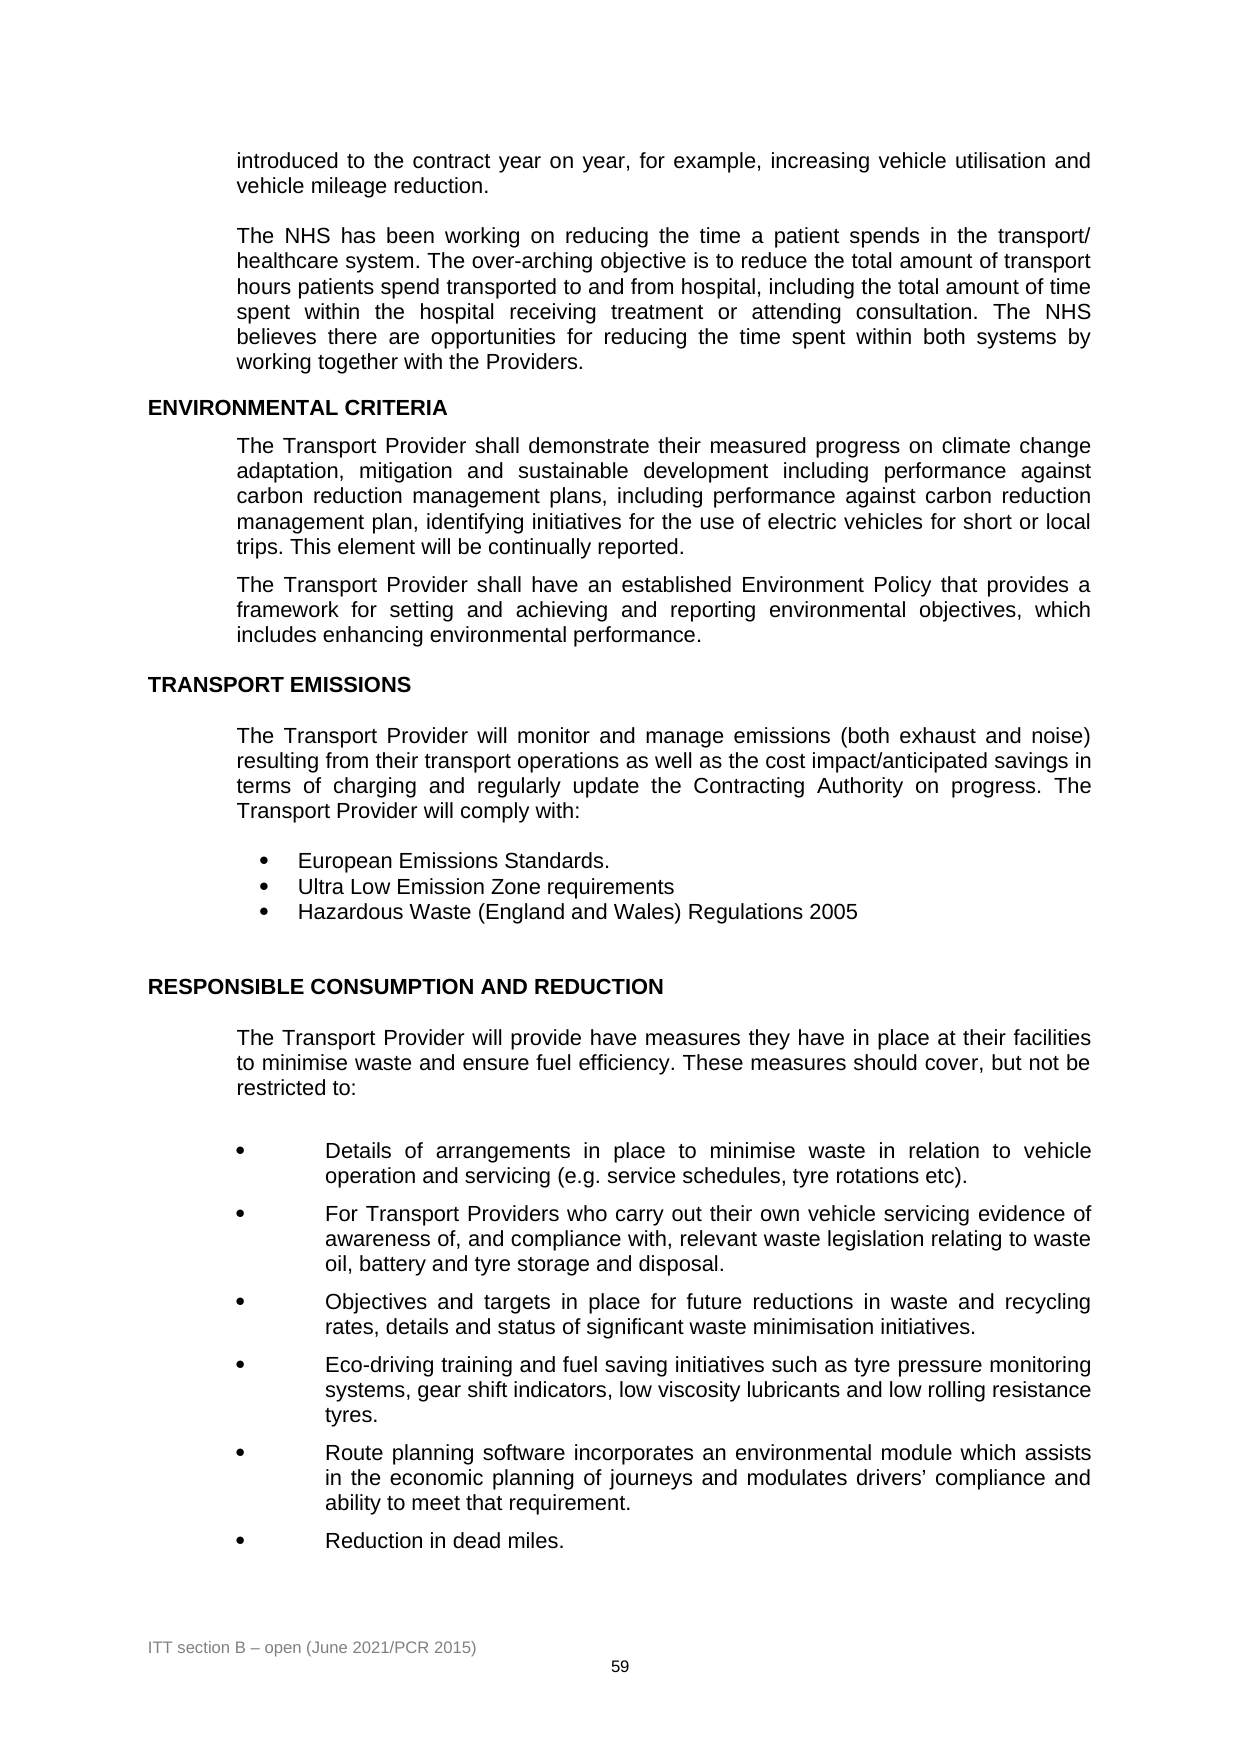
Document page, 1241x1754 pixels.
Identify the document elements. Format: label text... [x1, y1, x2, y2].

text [148, 148, 1092, 198]
list Objectives and targets in place for future reductions in waste and recycling rates, details and status of significant waste minimisation initiatives. [236, 1289, 1092, 1339]
text TRANSPORT EMISSIONS [148, 672, 1092, 697]
list Route planning software incorporates an environmental module which assists in the economic planning of journeys and modulates drivers’ compliance and ability to meet that requirement. [236, 1440, 1092, 1515]
list Hazardous Waste (England and Wales) Regulations 2005 [260, 899, 1092, 924]
list For Transport Providers who carry out their own vehicle servicing evidence of awareness of, and compliance with, relevant waste legislation relating to waste oil, battery and tyre storage and disposal. [236, 1201, 1092, 1276]
text The NHS has been working on reducing the time a patient spends in the transport/ healthcare system. The over-arching objective is to reduce the total amount of transport hours patients spend transported to and from hospital, including the total amount of time spent within the hospital receiving treatment or attending consultation. The NHS believes there are opportunities for reducing the time spent within both systems by working together with the Providers. [148, 223, 1092, 374]
list The Transport Provider shall demonstrate their measured progress on climate change adaptation, mitigation and sustainable development including performance against carbon reduction management plans, including performance against carbon reduction management plan, identifying initiatives for the use of electric vehicles for short or local trips. This element will be continually reported. [148, 433, 1092, 559]
list Eco-driving training and fuel saving initiatives such as tyre pressure monitoring systems, gear shift indicators, low viscosity lubricants and low rolling resistance tyres. [236, 1352, 1092, 1427]
text The Transport Provider shall have an established Environment Policy that provides a framework for setting and achieving and reporting environmental objectives, which includes enhancing environmental performance. [148, 571, 1092, 647]
text The Transport Provider will monitor and manage emissions (both exhaust and noise) resulting from their transport operations as well as the cost impact/anticipated savings in terms of charging and regularly update the Contracting Authority on progress. The Transport Provider will comply with: [148, 722, 1092, 823]
list Details of arrangements in place to minimise waste in relation to vehicle operation and servicing (e.g. service schedules, tyre rotations etc). [236, 1138, 1092, 1188]
list Ultra Low Emission Zone requirements [260, 873, 1092, 899]
list European Emissions Standards. [260, 848, 1092, 873]
subtitle ENVIRONMENTAL CRITERIA [148, 395, 1092, 420]
text RESPONSIBLE CONSUMPTION AND REDUCTION [148, 974, 1092, 999]
list Reduction in dead miles. [236, 1528, 1092, 1553]
text The Transport Provider will provide have measures they have in place at their facilities to minimise waste and ensure fuel efficiency. These measures should cover, but not be restricted to: [148, 1024, 1092, 1100]
